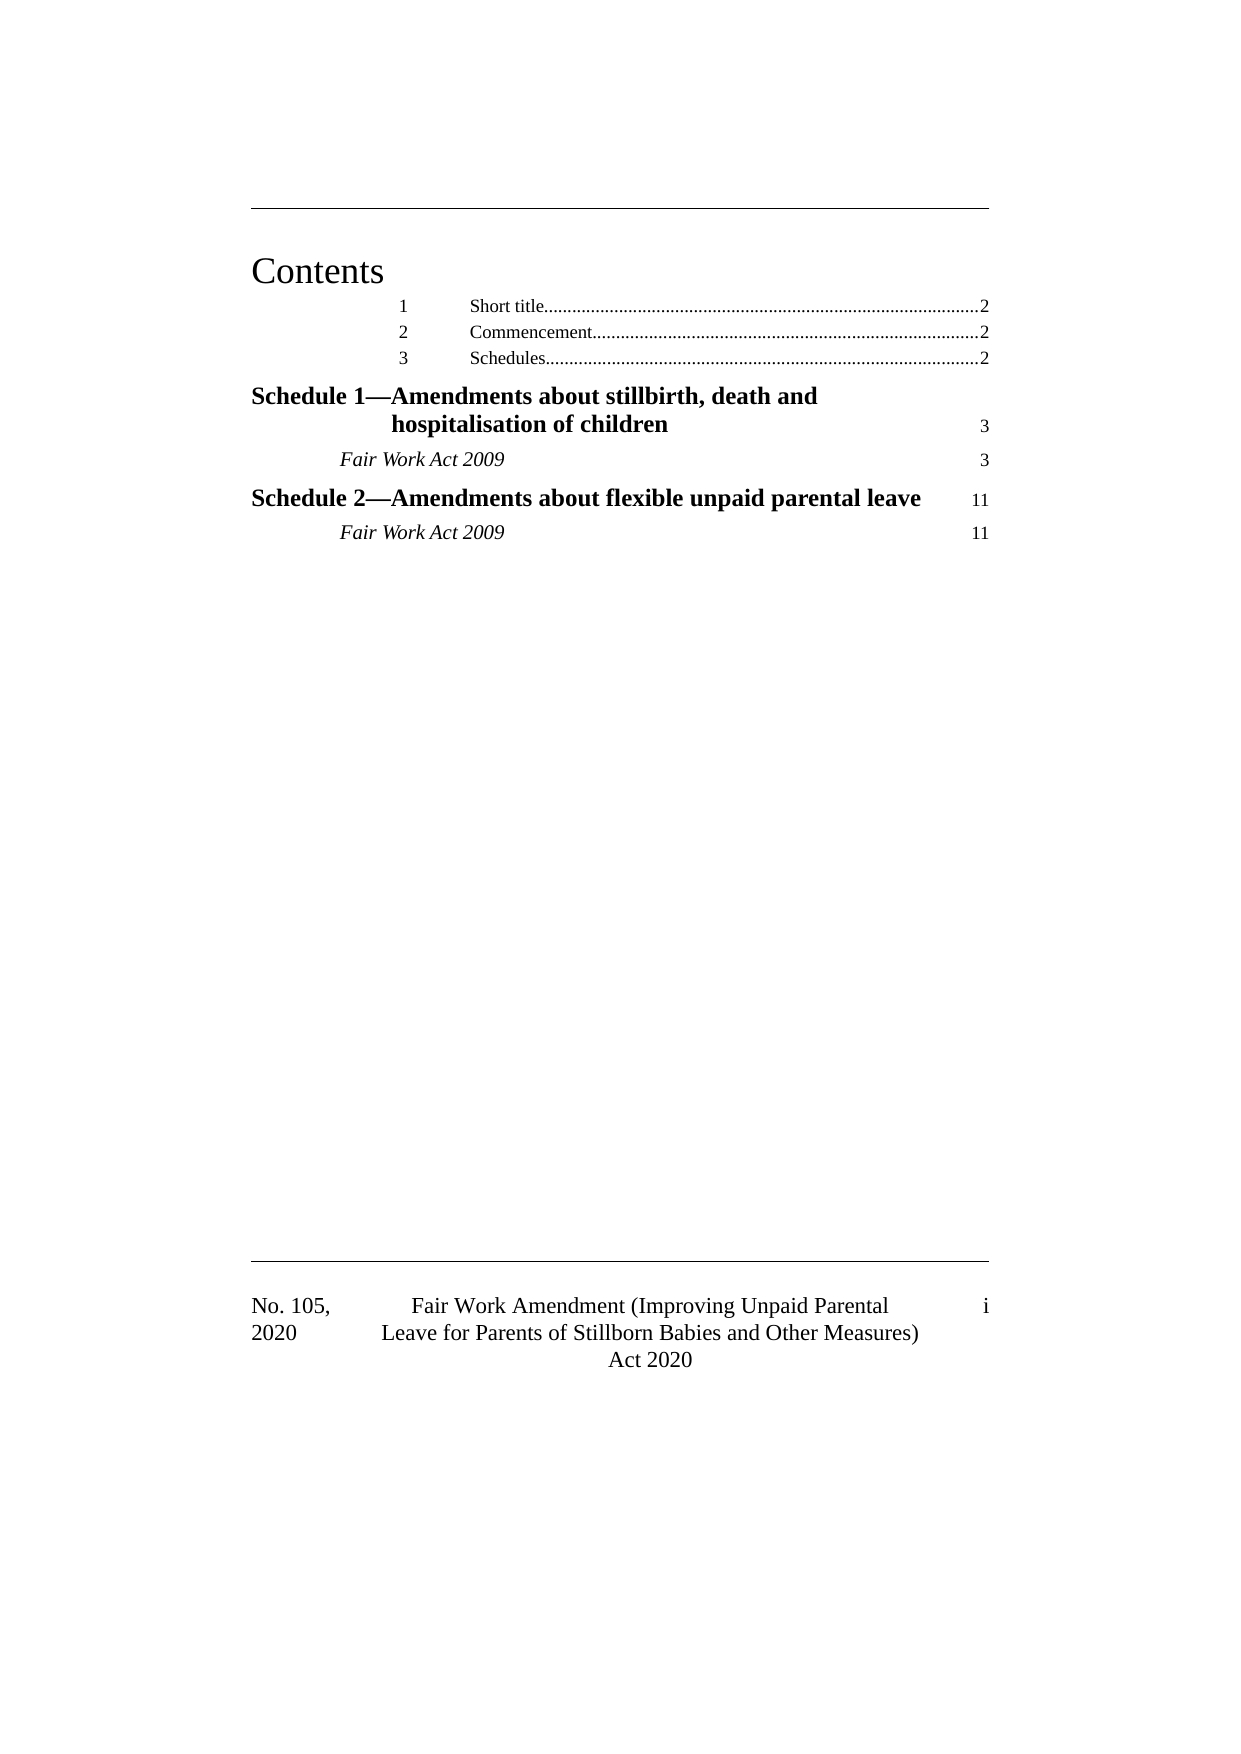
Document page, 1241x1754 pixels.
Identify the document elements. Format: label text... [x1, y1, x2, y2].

text Schedule 1—Amendments about stillbirth, death and hospitalisation of children 3 [251, 381, 930, 438]
text 2 Commencement 2 [399, 321, 930, 343]
text Fair Work Act 2009 11 [339, 520, 930, 544]
text Fair Work Act 2009 3 [339, 447, 930, 471]
text 1 Short title 2 [399, 295, 930, 317]
text Contents [251, 248, 989, 291]
text Schedule 2—Amendments about flexible unpaid parental leave 11 [251, 483, 930, 512]
text 3 Schedules 2 [399, 347, 930, 368]
